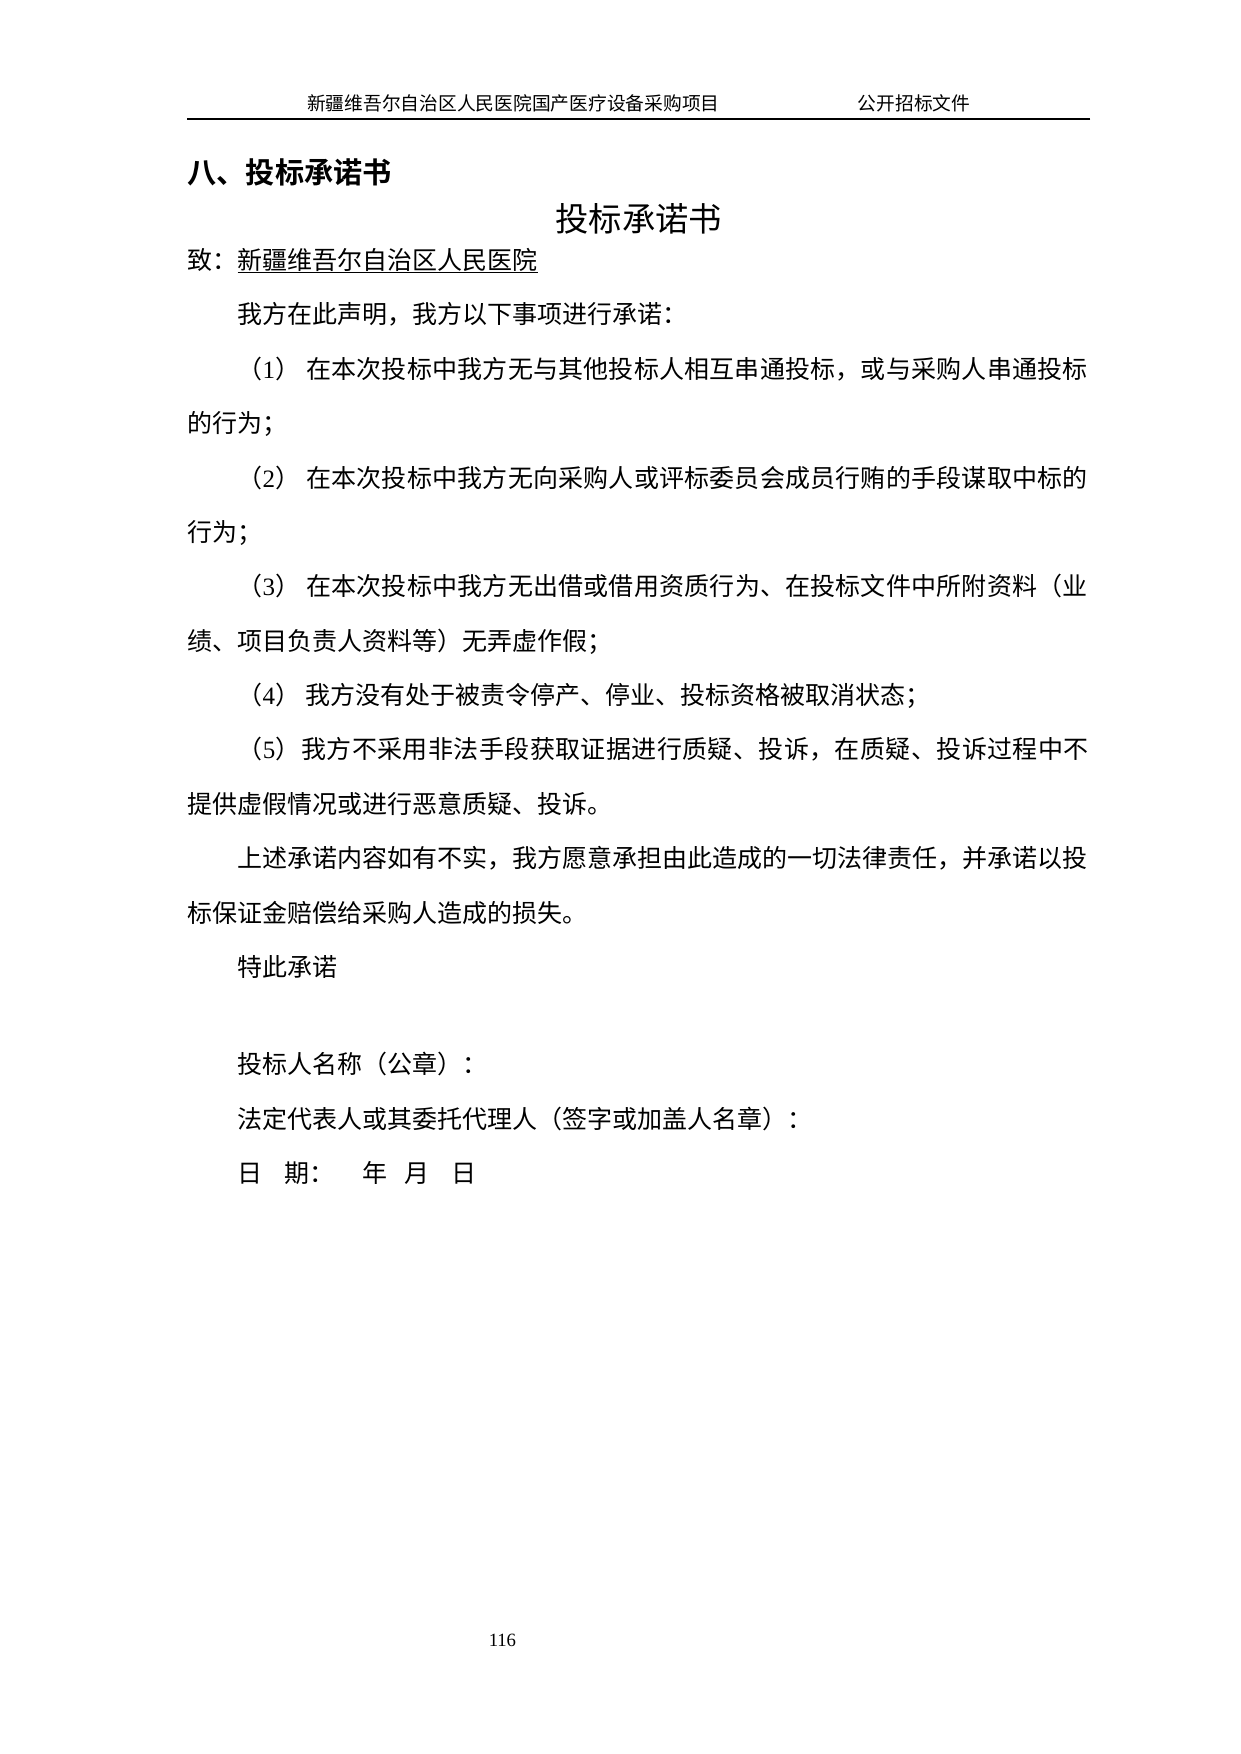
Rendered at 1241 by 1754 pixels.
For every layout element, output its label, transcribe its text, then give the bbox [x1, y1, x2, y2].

text 我方在此声明，我方以下事项进行承诺： [187, 295, 1090, 331]
subtitle 八、投标承诺书 [187, 150, 1090, 192]
text （2） 在本次投标中我方无向采购人或评标委员会成员行贿的手段谋取中标的行为； [187, 458, 1090, 549]
text （1） 在本次投标中我方无与其他投标人相互串通投标，或与采购人串通投标的行为； [187, 349, 1090, 440]
text 上述承诺内容如有不实，我方愿意承担由此造成的一切法律责任，并承诺以投标保证金赔偿给采购人造成的损失。 [187, 839, 1090, 929]
text 致：新疆维吾尔自治区人民医院 [187, 241, 1090, 277]
text 特此承诺 [187, 947, 1090, 984]
text （5）我方不采用非法手段获取证据进行质疑、投诉，在质疑、投诉过程中不提供虚假情况或进行恶意质疑、投诉。 [187, 730, 1090, 821]
text 日 期： 年 月 日 [187, 1154, 1090, 1190]
text 投标人名称（公章）： [187, 1045, 1090, 1081]
text 法定代表人或其委托代理人（签字或加盖人名章）： [187, 1099, 1090, 1136]
text （4） 我方没有处于被责令停产、停业、投标资格被取消状态； [187, 676, 1090, 712]
text 投标承诺书 [187, 192, 1090, 241]
text （3） 在本次投标中我方无出借或借用资质行为、在投标文件中所附资料（业绩、项目负责人资料等）无弄虚作假； [187, 567, 1090, 657]
